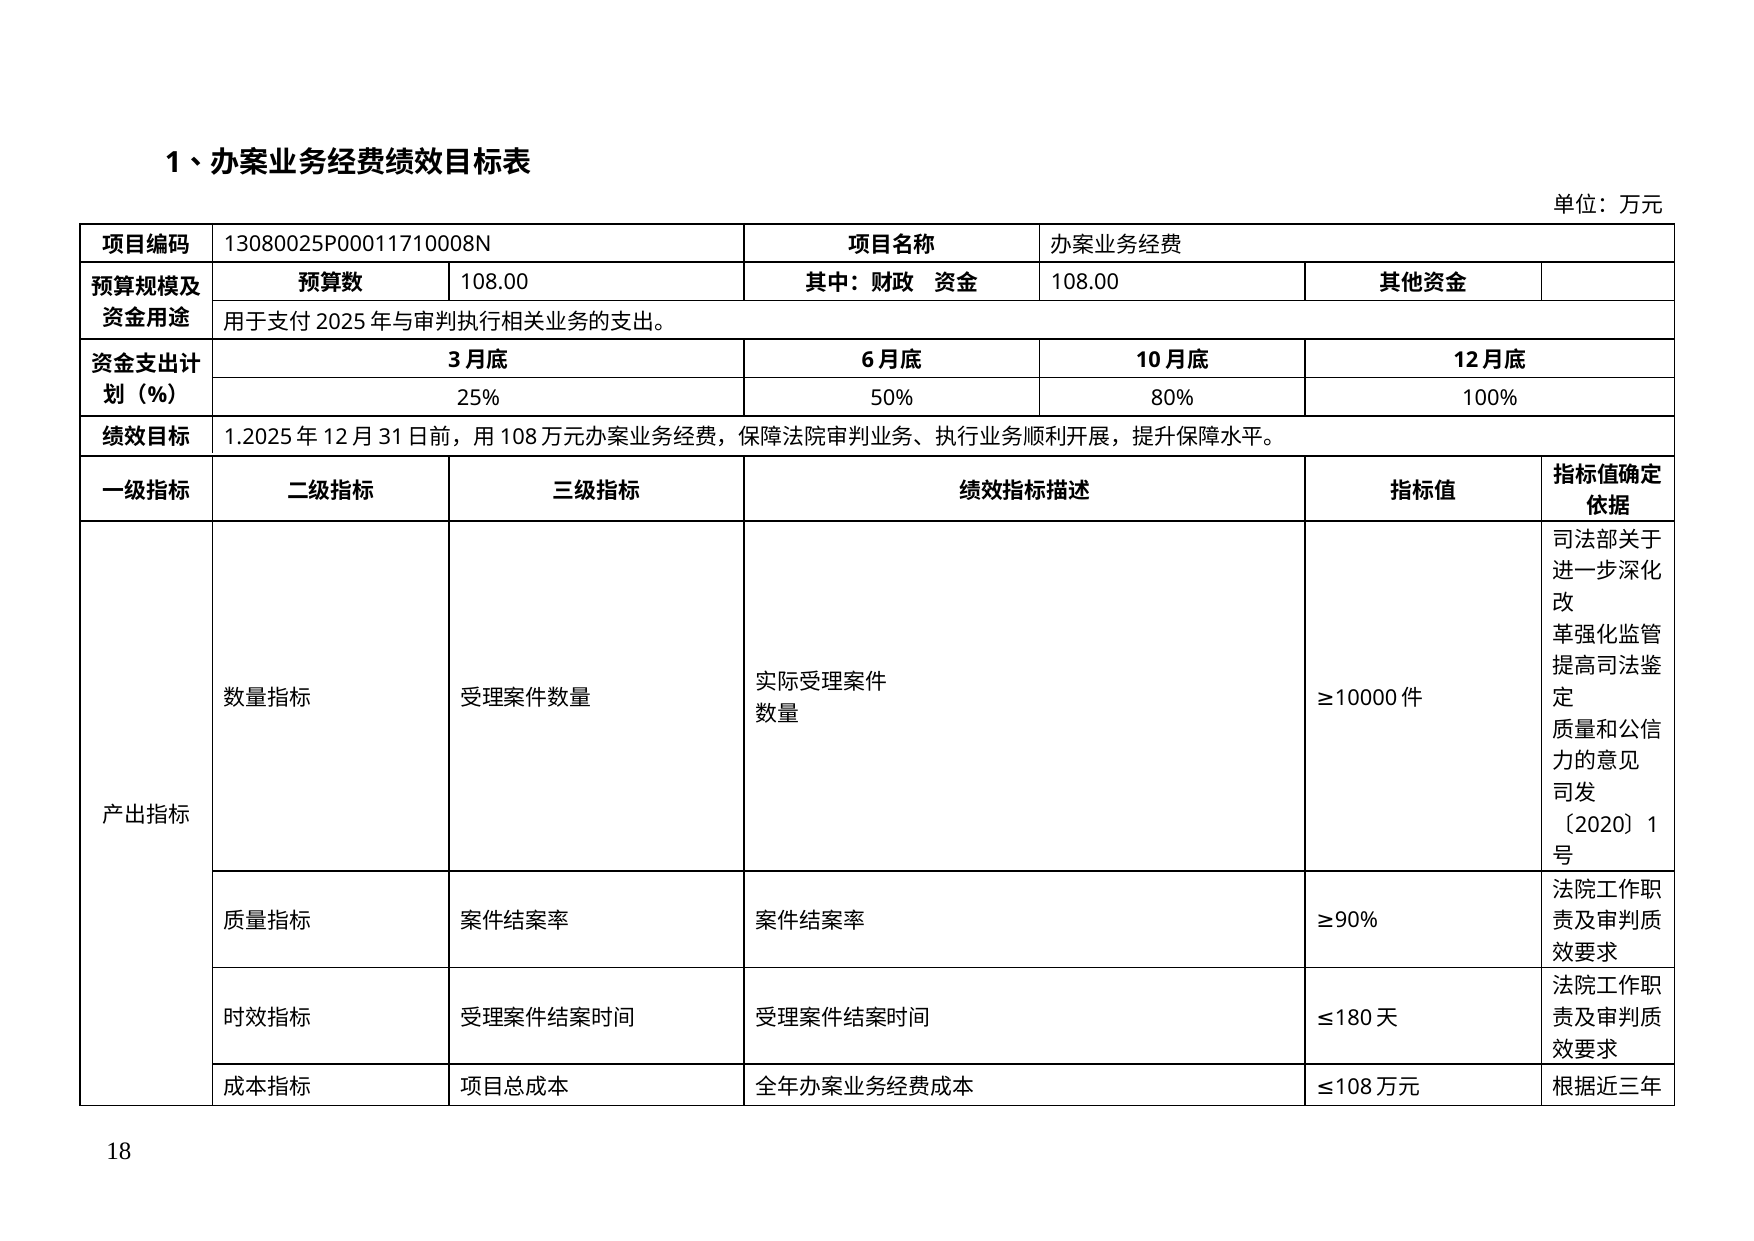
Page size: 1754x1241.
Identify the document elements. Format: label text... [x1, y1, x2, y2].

table_cell 预算规模及资金用途 [81, 263, 212, 338]
table_cell 10月底 [1040, 340, 1304, 377]
table_cell 产出指标 [81, 522, 212, 1104]
table_cell 108.00 [1040, 263, 1304, 300]
table_cell 受理案件数量 [450, 522, 743, 870]
table_cell 其他资金 [1306, 263, 1541, 300]
table_cell 其中：财政 资金 [745, 263, 1039, 300]
table_cell 预算数 [213, 263, 448, 300]
table_cell 受理案件结案时间 [450, 968, 743, 1063]
table_header 指标值确定依据 [1542, 457, 1674, 520]
table_cell 12月底 [1306, 340, 1674, 377]
table_cell ≥90% [1306, 872, 1541, 967]
table_cell 1.2025年12月31日前，用108万元办案业务经费，保障法院审判业务、执行业务顺利开展，提升保障水平。 [213, 417, 1674, 453]
table_header 一级指标 [81, 457, 212, 520]
table_cell 6月底 [745, 340, 1039, 377]
table_cell 法院工作职责及审判质效要求 [1542, 872, 1674, 967]
table_cell 25% [213, 378, 743, 415]
table_cell 案件结案率 [450, 872, 743, 967]
table_cell 全年办案业务经费成本 [745, 1065, 1304, 1104]
table_cell 13080025P00011710008N [213, 225, 743, 261]
table_header 指标值 [1306, 457, 1541, 520]
table_cell 绩效目标 [81, 417, 212, 453]
table_cell 项目总成本 [450, 1065, 743, 1104]
table_cell 3月底 [213, 340, 743, 377]
table_cell [1542, 263, 1674, 300]
table_cell ≥10000件 [1306, 522, 1541, 870]
text 1、办案业务经费绩效目标表 [106, 142, 1648, 181]
table_cell 时效指标 [213, 968, 448, 1063]
table_cell 用于支付2025年与审判执行相关业务的支出。 [213, 301, 1674, 338]
table_cell ≤108万元 [1306, 1065, 1541, 1104]
table_cell 项目名称 [745, 225, 1039, 261]
table_cell 108.00 [450, 263, 743, 300]
table_cell 数量指标 [213, 522, 448, 870]
table_cell 案件结案率 [745, 872, 1304, 967]
table_cell ≤180天 [1306, 968, 1541, 1063]
table_cell 办案业务经费 [1040, 225, 1674, 261]
table_cell 受理案件结案时间 [745, 968, 1304, 1063]
table_cell 100% [1306, 378, 1674, 415]
table_cell 项目编码 [81, 225, 212, 261]
table_cell 80% [1040, 378, 1304, 415]
table_cell 法院工作职责及审判质效要求 [1542, 968, 1674, 1063]
table_cell 质量指标 [213, 872, 448, 967]
table_header 绩效指标描述 [745, 457, 1304, 520]
table_cell 实际受理案件 数量 [745, 522, 1304, 870]
table_cell 成本指标 [213, 1065, 448, 1104]
table_cell 资金支出计划（%） [81, 340, 212, 415]
table_cell 司法部关于进一步深化改 革强化监管提高司法鉴定 质量和公信力的意见 司发〔2020〕1号 [1542, 522, 1674, 870]
table_header 三级指标 [450, 457, 743, 520]
table_header 单位：万元 [81, 183, 1674, 223]
table_cell 50% [745, 378, 1039, 415]
table_cell 根据近三年总成本确定 [1542, 1065, 1674, 1104]
table_header 二级指标 [213, 457, 448, 520]
